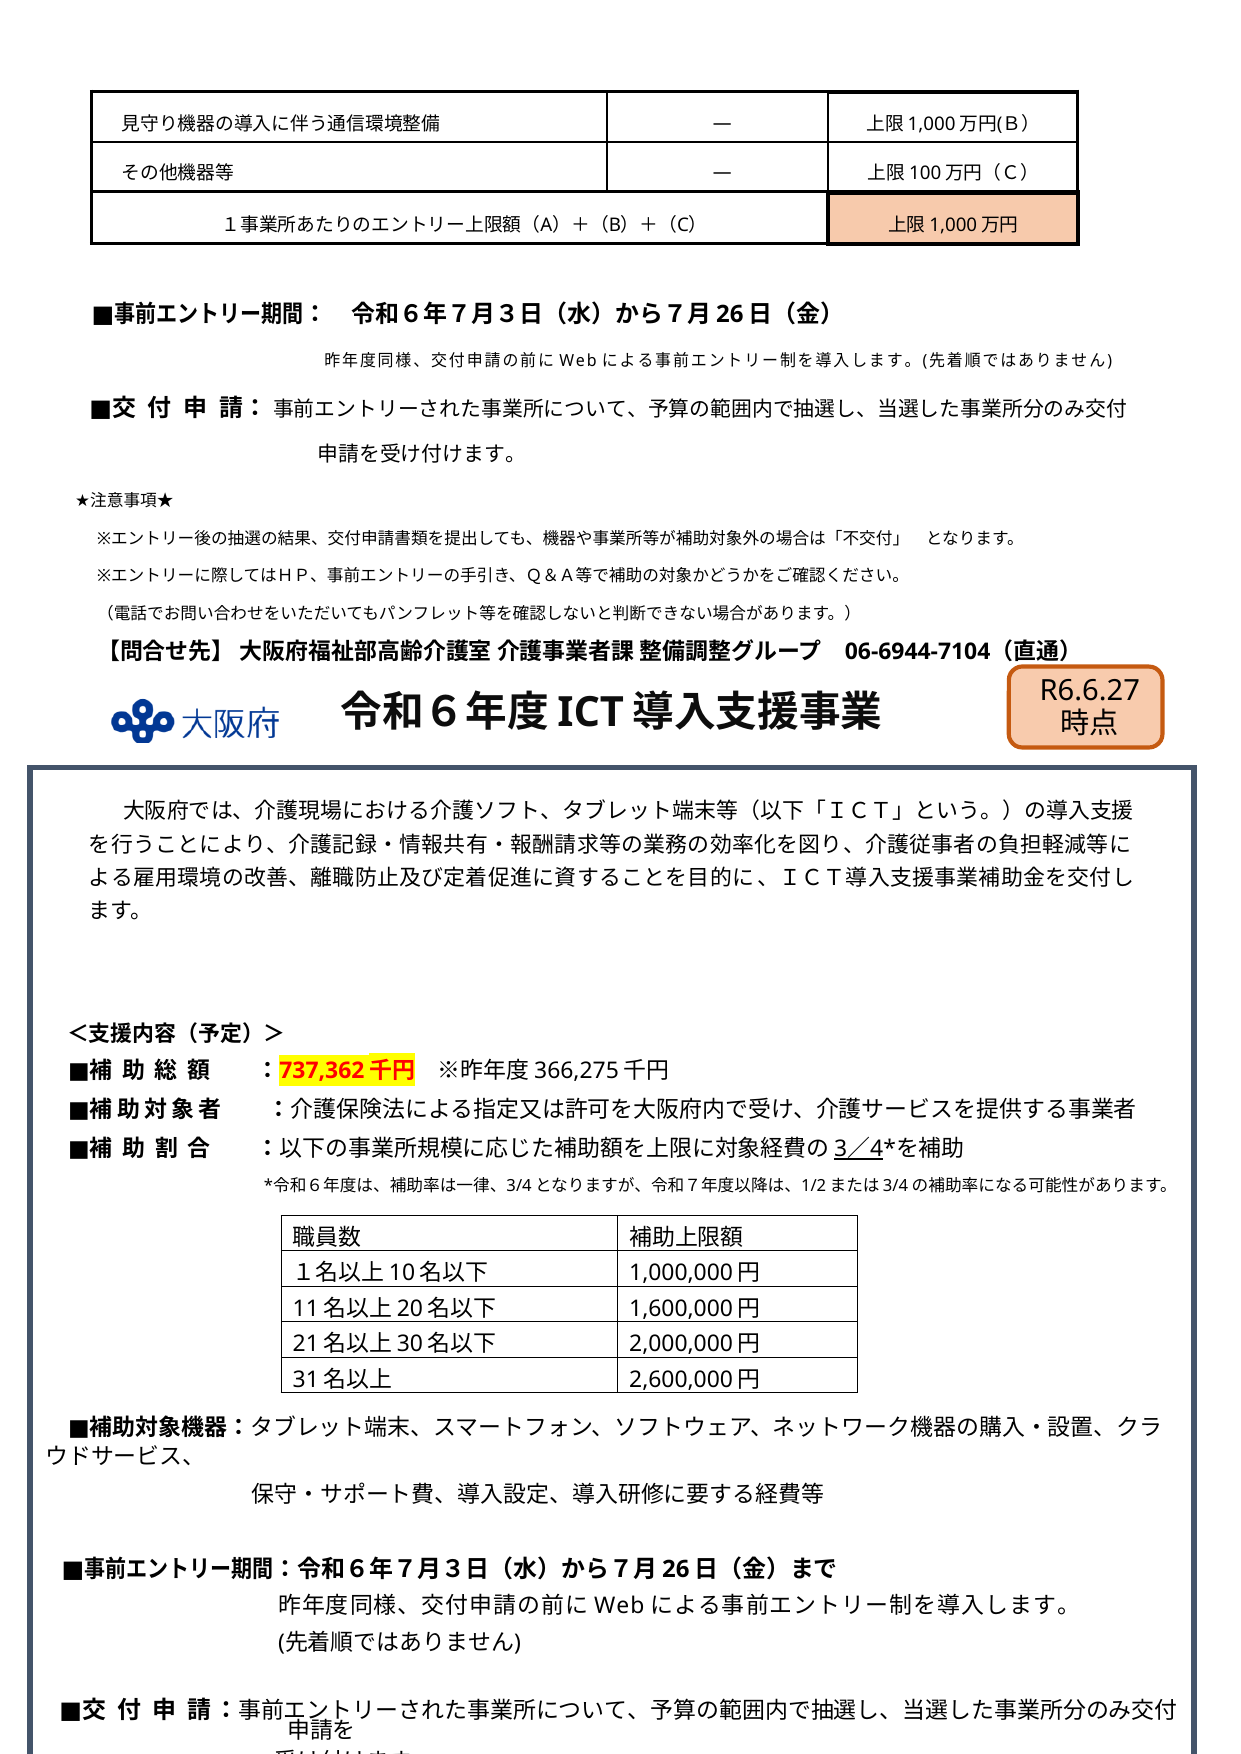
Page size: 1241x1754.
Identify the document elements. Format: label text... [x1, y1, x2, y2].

text 【問合せ先】 大阪府福祉部高齢介護室 介護事業者課 整備調整グループ 06-6944-7104（直通） [97, 631, 1165, 668]
text ※エントリー後の抽選の結果、交付申請書類を提出しても、機器や事業所等が補助対象外の場合は「不交付」 となります。 [97, 518, 1165, 556]
text ★注意事項★ [75, 481, 1165, 518]
table_cell 上限1,000万円(Ｂ） [829, 94, 1076, 141]
table_cell 見守り機器の導入に伴う通信環境整備 [93, 93, 606, 141]
text ※エントリーに際してはＨＰ、事前エントリーの手引き、Ｑ＆Ａ等で補助の対象かどうかをご確認ください。 [97, 556, 1165, 593]
text （電話でお問い合わせをいただいてもパンフレット等を確認しないと判断できない場合があります。） [97, 593, 1165, 631]
text 昨年度同様、交付申請の前にWebによる事前エントリー制を導入します。(先着順ではありません) [67, 340, 1165, 377]
table_cell ― [608, 143, 827, 190]
table_cell ― [608, 93, 827, 141]
table_cell 上限100万円（Ｃ） [829, 143, 1076, 190]
table_cell その他機器等 [93, 143, 606, 190]
table_cell 上限1,000万円 [830, 195, 1076, 242]
text ■交付申請： 事前エントリーされた事業所について、予算の範囲内で抽選し、当選した事業所分のみ交付 [89, 387, 1165, 424]
text ■事前エントリー期間： 令和６年７月３日（水）から７月26日（金） [67, 293, 1165, 331]
table_cell １事業所あたりのエントリー上限額（A）＋（B）＋（C） [93, 193, 826, 242]
text 申請を受け付けます。 [286, 434, 1165, 471]
